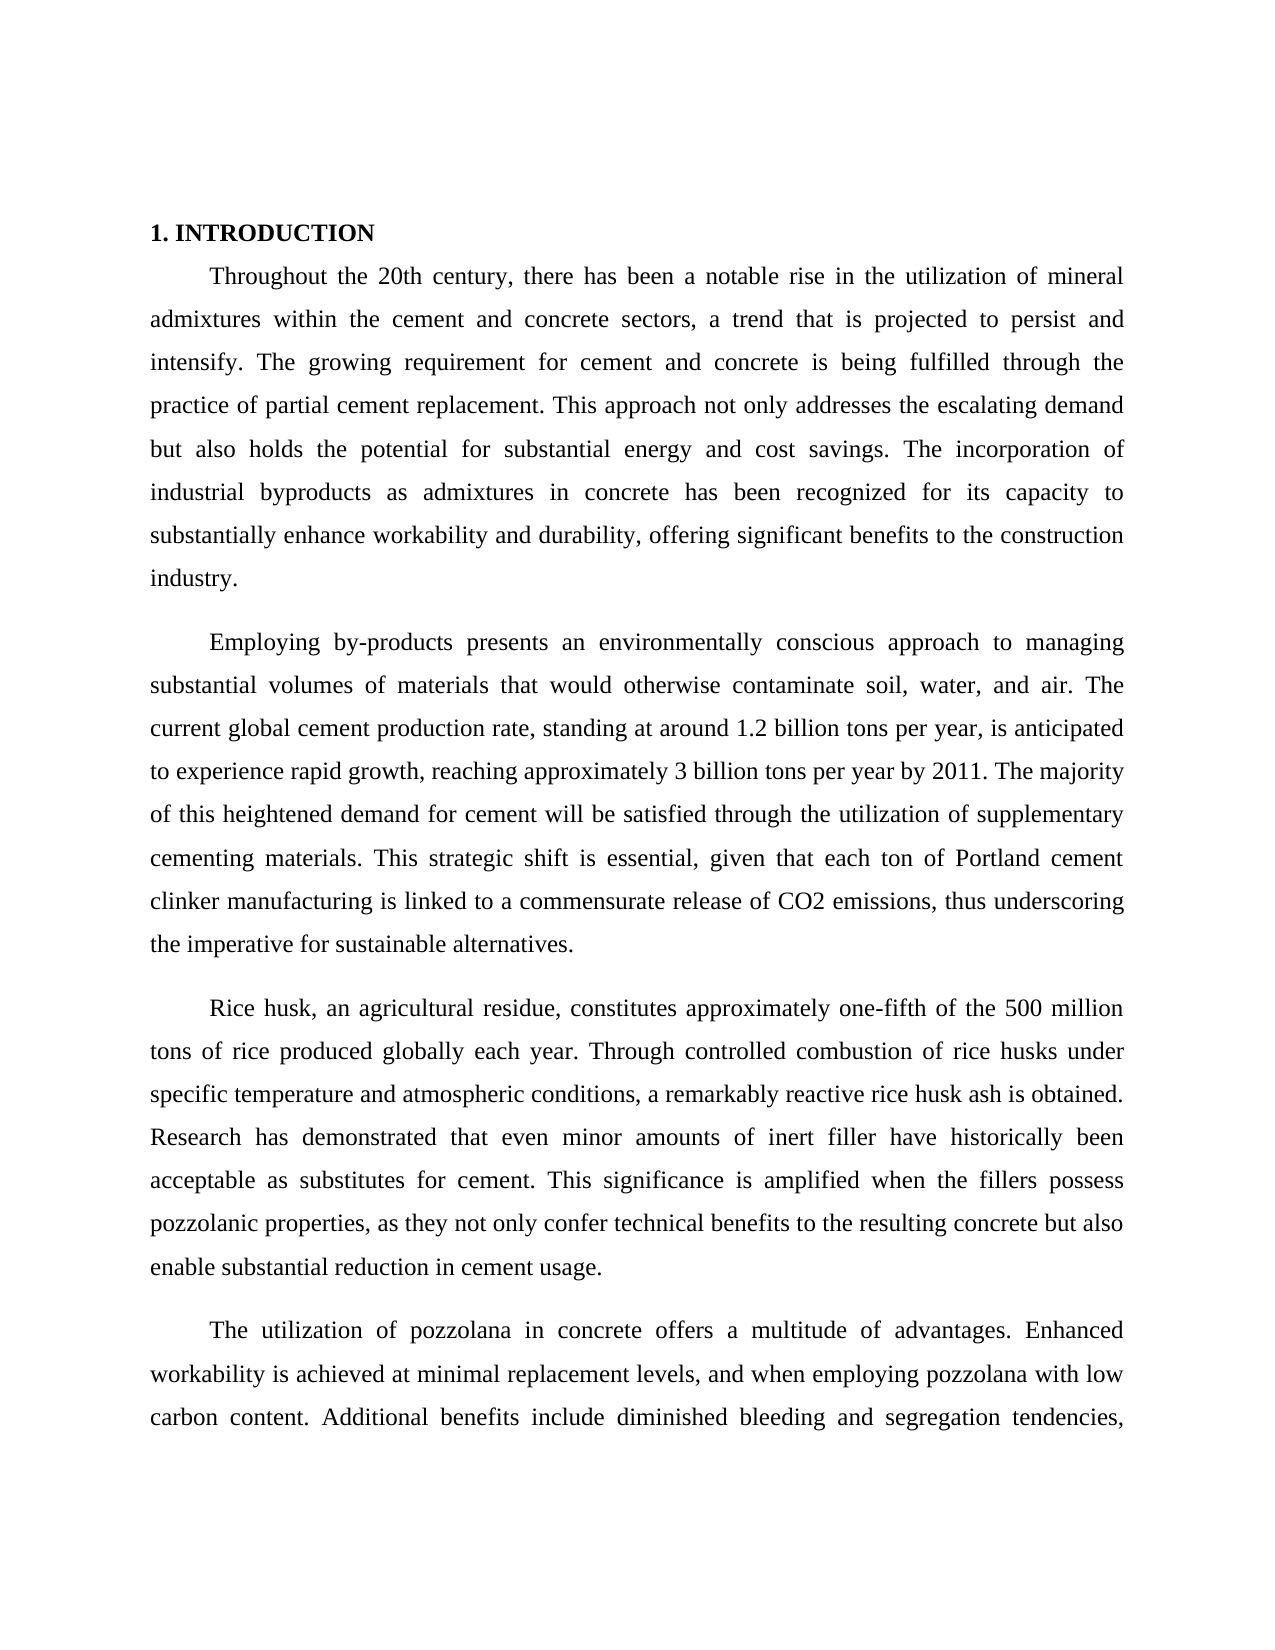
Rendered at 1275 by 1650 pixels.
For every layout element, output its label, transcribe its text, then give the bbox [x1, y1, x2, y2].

text Throughout the 20th century, there has been a notable rise in the utilization of mineral admixtures within the cement and concrete sectors, a trend that is projected to persist and intensify. The growing requirement for cement and concrete is being fulfilled through the practice of partial cement replacement. This approach not only addresses the escalating demand but also holds the potential for substantial energy and cost savings. The incorporation of industrial byproducts as admixtures in concrete has been recognized for its capacity to substantially enhance workability and durability, offering significant benefits to the construction industry. [150, 261, 1125, 592]
text Rice husk, an agricultural residue, constitutes approximately one-fifth of the 500 million tons of rice produced globally each year. Through controlled combustion of rice husks under specific temperature and atmospheric conditions, a remarkably reactive rice husk ash is obtained. Research has demonstrated that even minor amounts of inert filler have historically been acceptable as substitutes for cement. This significance is amplified when the fillers possess pozzolanic properties, as they not only confer technical benefits to the resulting concrete but also enable substantial reduction in cement usage. [150, 993, 1125, 1280]
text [150, 1316, 1125, 1431]
text 1. INTRODUCTION [150, 218, 1125, 247]
text Employing by-products presents an environmentally conscious approach to managing substantial volumes of materials that would otherwise contaminate soil, water, and air. The current global cement production rate, standing at around 1.2 billion tons per year, is anticipated to experience rapid growth, reaching approximately 3 billion tons per year by 2011. The majority of this heightened demand for cement will be satisfied through the utilization of supplementary cementing materials. This strategic shift is essential, given that each ton of Portland cement clinker manufacturing is linked to a commensurate release of CO2 emissions, thus underscoring the imperative for sustainable alternatives. [150, 627, 1125, 958]
